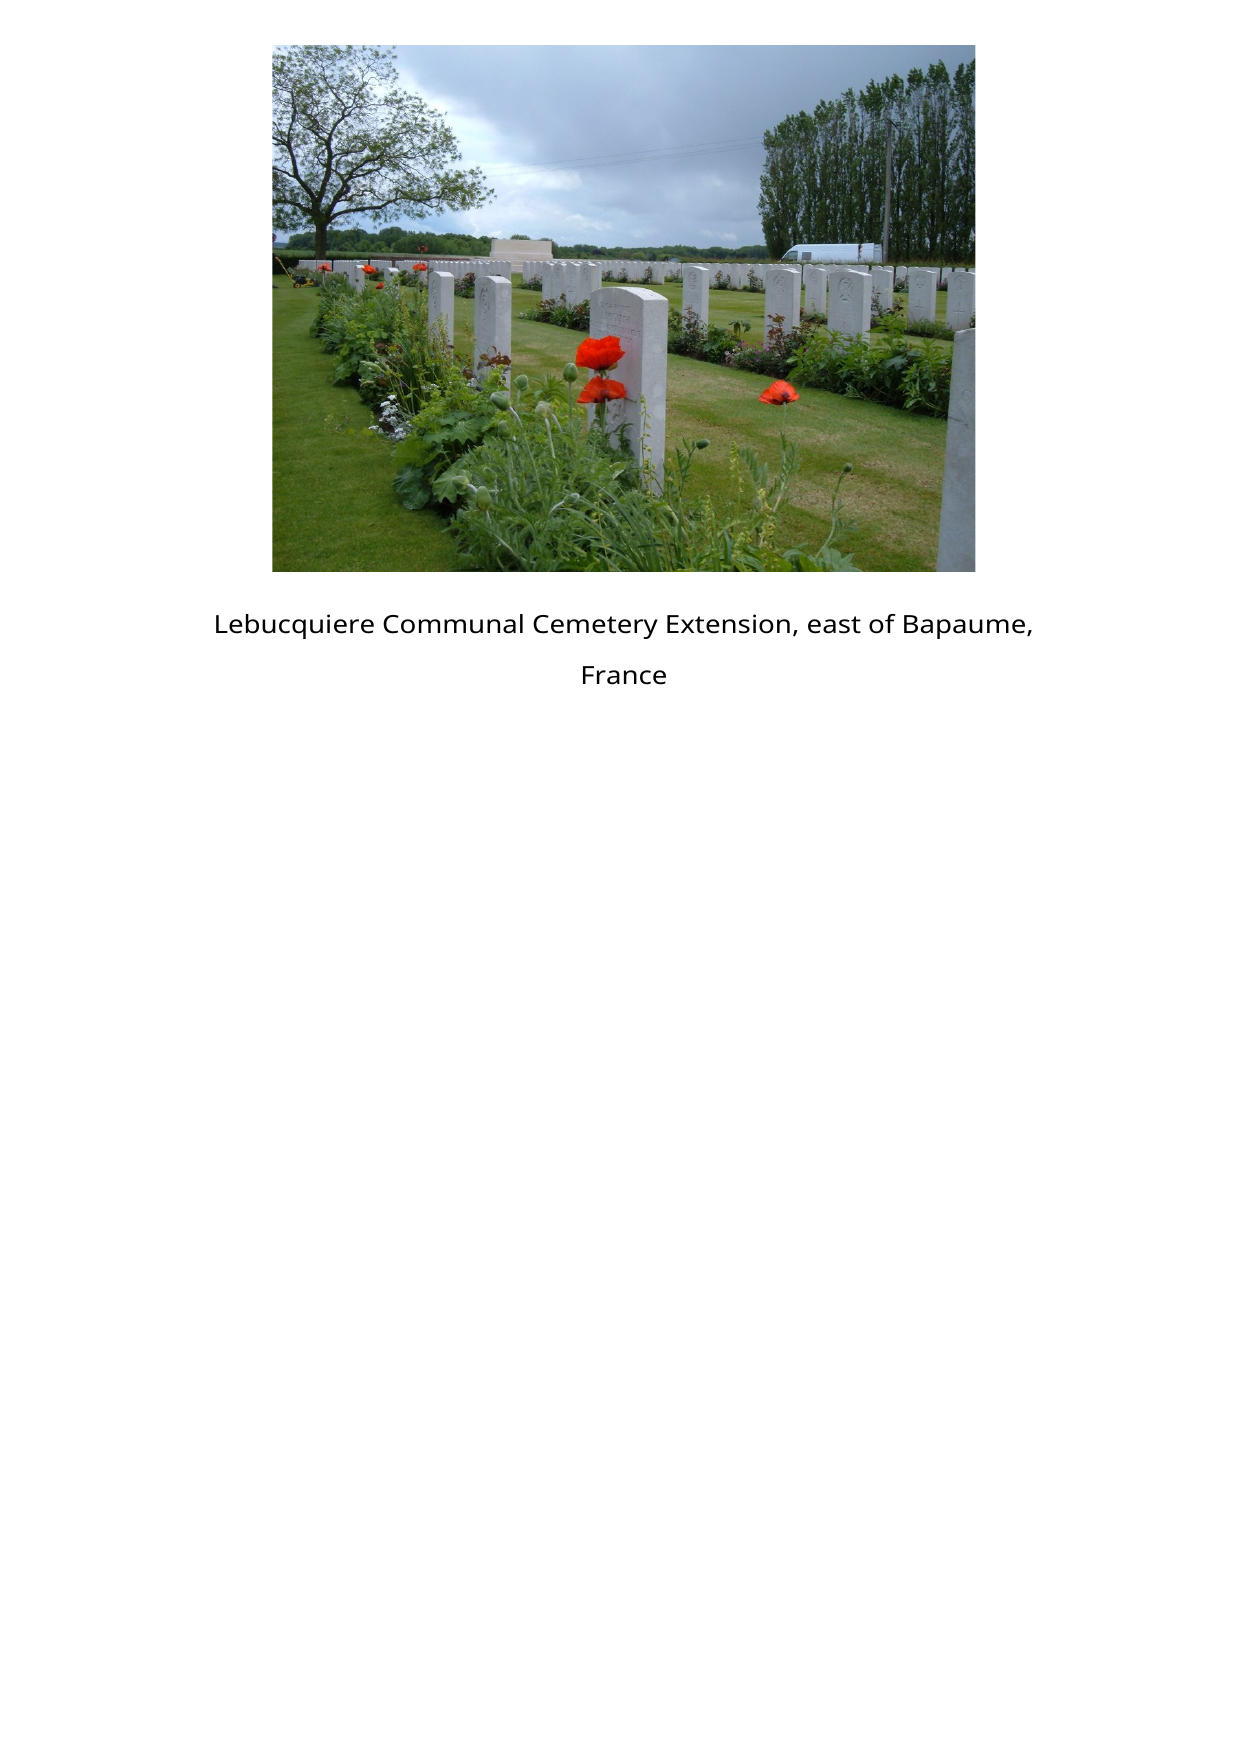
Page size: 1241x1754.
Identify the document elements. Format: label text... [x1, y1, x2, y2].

text Lebucquiere Communal Cemetery Extension, east of Bapaume, France [185, 607, 1063, 692]
picture [272, 45, 976, 572]
